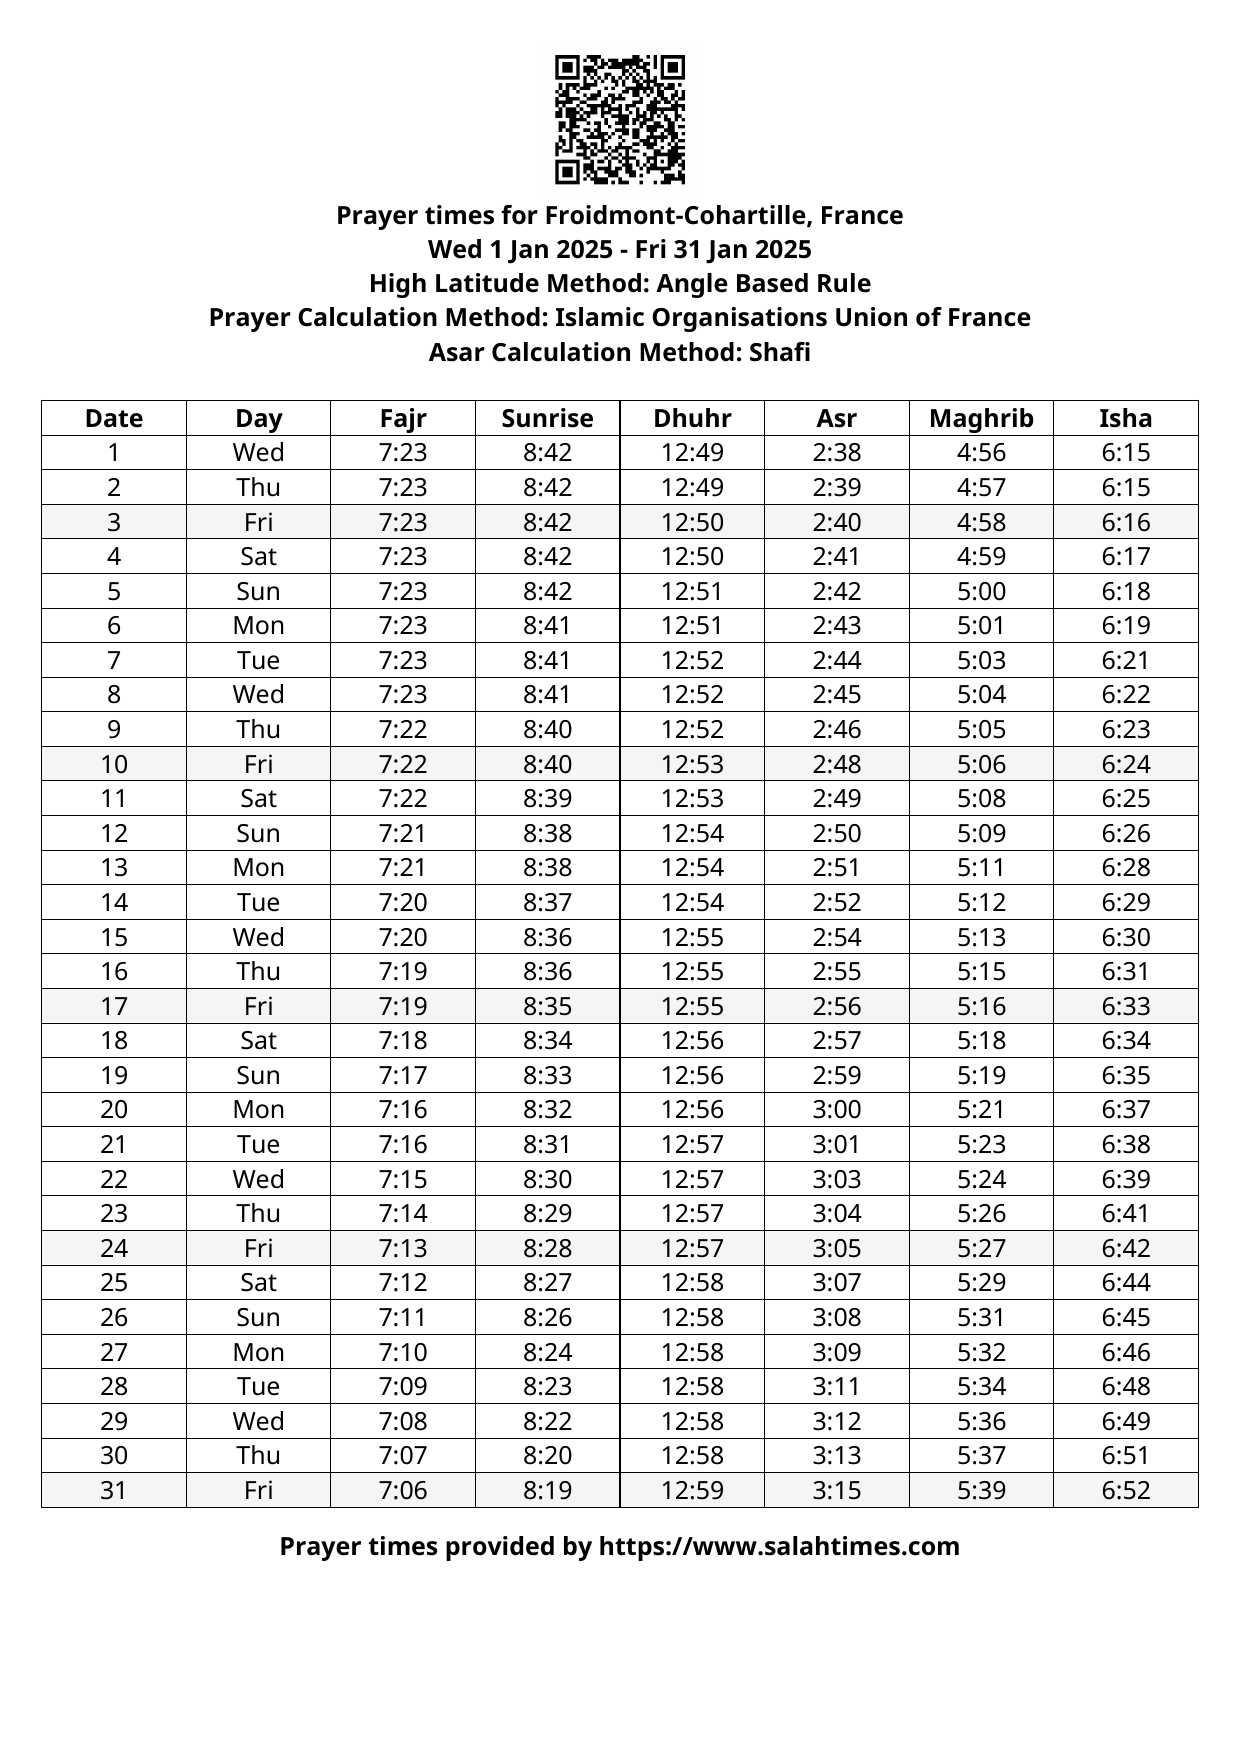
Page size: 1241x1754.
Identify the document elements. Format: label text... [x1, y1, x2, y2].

table_cell 12:56 [621, 1093, 764, 1126]
table_cell 12:54 [621, 851, 764, 884]
table_cell 12:58 [621, 1335, 764, 1368]
table_cell 3:13 [765, 1439, 909, 1472]
table_cell 3:12 [765, 1404, 909, 1437]
table_cell 6:18 [1054, 574, 1198, 607]
table_cell Sun [187, 1300, 330, 1334]
table_cell 8:40 [476, 747, 619, 780]
table_cell 2:41 [765, 539, 909, 573]
table_cell Sat [187, 1024, 330, 1057]
table_cell 6:30 [1054, 920, 1198, 953]
table_cell 11 [42, 781, 186, 815]
table_cell 12:55 [621, 920, 764, 953]
table_cell 12:57 [621, 1162, 764, 1195]
table_cell 12:57 [621, 1127, 764, 1161]
table_cell 12:49 [621, 436, 764, 469]
table_cell 8:39 [476, 781, 619, 815]
table_cell 7:06 [331, 1473, 475, 1507]
table_cell 5:27 [910, 1231, 1053, 1264]
table_cell 2:50 [765, 816, 909, 849]
table_cell 12:58 [621, 1404, 764, 1437]
table_cell Fri [187, 989, 330, 1022]
table_cell 15 [42, 920, 186, 953]
table_cell 6:33 [1054, 989, 1198, 1022]
table_cell 7:22 [331, 712, 475, 746]
table_cell 7:08 [331, 1404, 475, 1437]
table_cell 7:16 [331, 1093, 475, 1126]
table_cell 6:21 [1054, 643, 1198, 677]
table_cell 12:58 [621, 1266, 764, 1299]
table_cell 6:42 [1054, 1231, 1198, 1264]
table_header Day [187, 401, 330, 434]
table_cell 12:59 [621, 1473, 764, 1507]
table_cell 8:30 [476, 1162, 619, 1195]
table_cell 7:16 [331, 1127, 475, 1161]
table_header Sunrise [476, 401, 619, 434]
table_cell 8:24 [476, 1335, 619, 1368]
table_cell 5:03 [910, 643, 1053, 677]
table_cell 27 [42, 1335, 186, 1368]
table_cell 6:39 [1054, 1162, 1198, 1195]
table_cell 6:34 [1054, 1024, 1198, 1057]
table_cell 8:42 [476, 436, 619, 469]
table_cell 8:41 [476, 643, 619, 677]
table_cell 5:29 [910, 1266, 1053, 1299]
table_cell 2:54 [765, 920, 909, 953]
table_cell Thu [187, 470, 330, 504]
table_cell 6:15 [1054, 436, 1198, 469]
table_cell 5:18 [910, 1024, 1053, 1057]
table_cell 8:42 [476, 470, 619, 504]
table_cell 8:31 [476, 1127, 619, 1161]
table_cell Mon [187, 851, 330, 884]
table_cell 23 [42, 1196, 186, 1230]
table_cell 6 [42, 609, 186, 642]
table_cell 3:08 [765, 1300, 909, 1334]
table_cell 3:07 [765, 1266, 909, 1299]
table_cell 5:24 [910, 1162, 1053, 1195]
table_cell 2:56 [765, 989, 909, 1022]
table_cell 2:52 [765, 885, 909, 919]
table_cell 8:26 [476, 1300, 619, 1334]
table_cell 8 [42, 678, 186, 711]
table_cell Fri [187, 505, 330, 538]
table_cell 7:19 [331, 989, 475, 1022]
table_cell 6:19 [1054, 609, 1198, 642]
table_cell 8:40 [476, 712, 619, 746]
table_cell 12:52 [621, 712, 764, 746]
table_cell Sun [187, 574, 330, 607]
table_cell 12:53 [621, 747, 764, 780]
table_cell 6:37 [1054, 1093, 1198, 1126]
table_cell 21 [42, 1127, 186, 1161]
table_cell Wed [187, 1162, 330, 1195]
table_cell 5:13 [910, 920, 1053, 953]
table_cell 6:44 [1054, 1266, 1198, 1299]
table_cell Wed [187, 436, 330, 469]
table_cell 8:19 [476, 1473, 619, 1507]
table_cell 13 [42, 851, 186, 884]
table_cell 12:54 [621, 885, 764, 919]
table_cell 12:52 [621, 643, 764, 677]
table_cell 7:23 [331, 574, 475, 607]
table_cell 6:26 [1054, 816, 1198, 849]
table_cell 8:32 [476, 1093, 619, 1126]
table_cell 5:26 [910, 1196, 1053, 1230]
table_cell Fri [187, 1231, 330, 1264]
table_cell 25 [42, 1266, 186, 1299]
table_cell 5:08 [910, 781, 1053, 815]
table_cell 5:23 [910, 1127, 1053, 1161]
table_cell 4:57 [910, 470, 1053, 504]
table_cell 5:06 [910, 747, 1053, 780]
text Asar Calculation Method: Shafi [42, 334, 1198, 368]
table_cell 6:23 [1054, 712, 1198, 746]
table_cell 7:23 [331, 436, 475, 469]
table_cell Thu [187, 712, 330, 746]
table_cell 8:37 [476, 885, 619, 919]
table_cell 5:34 [910, 1369, 1053, 1403]
table_cell 4 [42, 539, 186, 573]
table_cell 7:20 [331, 920, 475, 953]
table_cell 26 [42, 1300, 186, 1334]
table_cell Thu [187, 954, 330, 988]
table_cell 12:55 [621, 954, 764, 988]
table_cell 3:00 [765, 1093, 909, 1126]
table_cell 3:09 [765, 1335, 909, 1368]
table_cell 5:05 [910, 712, 1053, 746]
table_cell 5:21 [910, 1093, 1053, 1126]
table_cell 2 [42, 470, 186, 504]
table_cell 8:41 [476, 678, 619, 711]
text High Latitude Method: Angle Based Rule [42, 266, 1198, 300]
table_cell 7:18 [331, 1024, 475, 1057]
table_cell 2:39 [765, 470, 909, 504]
table_cell 2:57 [765, 1024, 909, 1057]
table_cell Sat [187, 539, 330, 573]
table_cell 6:28 [1054, 851, 1198, 884]
table_cell 8:20 [476, 1439, 619, 1472]
table_cell 7:11 [331, 1300, 475, 1334]
picture [542, 41, 699, 198]
table_cell 6:25 [1054, 781, 1198, 815]
table_header Maghrib [910, 401, 1053, 434]
table_cell Sat [187, 1266, 330, 1299]
table_cell 8:22 [476, 1404, 619, 1437]
table_cell 5:11 [910, 851, 1053, 884]
table_cell 7:22 [331, 781, 475, 815]
table_cell 7:14 [331, 1196, 475, 1230]
table_cell Wed [187, 920, 330, 953]
table_cell 3:11 [765, 1369, 909, 1403]
table_cell 7:09 [331, 1369, 475, 1403]
table_cell 12 [42, 816, 186, 849]
table_cell 20 [42, 1093, 186, 1126]
table_cell 7:23 [331, 643, 475, 677]
table_cell 5:12 [910, 885, 1053, 919]
table_cell 8:42 [476, 574, 619, 607]
table_cell 9 [42, 712, 186, 746]
table_cell 6:48 [1054, 1369, 1198, 1403]
table_cell 2:40 [765, 505, 909, 538]
table_cell 7:23 [331, 678, 475, 711]
table_cell 3:03 [765, 1162, 909, 1195]
table_cell Sun [187, 816, 330, 849]
table_cell 10 [42, 747, 186, 780]
table_cell 7 [42, 643, 186, 677]
table_cell 12:56 [621, 1024, 764, 1057]
table_cell 17 [42, 989, 186, 1022]
table_cell 12:49 [621, 470, 764, 504]
table_cell 5:15 [910, 954, 1053, 988]
table_cell 7:12 [331, 1266, 475, 1299]
table_cell 8:42 [476, 505, 619, 538]
table_cell 5:37 [910, 1439, 1053, 1472]
table_cell Sun [187, 1058, 330, 1092]
table_cell 3:01 [765, 1127, 909, 1161]
table_cell 2:48 [765, 747, 909, 780]
table_cell 6:29 [1054, 885, 1198, 919]
table_cell 2:38 [765, 436, 909, 469]
table_cell Fri [187, 747, 330, 780]
table_cell 5:16 [910, 989, 1053, 1022]
table_cell 7:23 [331, 609, 475, 642]
table_cell 8:36 [476, 920, 619, 953]
table_cell 5:19 [910, 1058, 1053, 1092]
table_cell 8:23 [476, 1369, 619, 1403]
table_cell 12:50 [621, 505, 764, 538]
table_cell 8:42 [476, 539, 619, 573]
table_header Fajr [331, 401, 475, 434]
table_cell 5:01 [910, 609, 1053, 642]
table_cell 6:49 [1054, 1404, 1198, 1437]
table_cell 8:38 [476, 851, 619, 884]
table_cell 1 [42, 436, 186, 469]
table_cell 7:23 [331, 470, 475, 504]
table_cell Wed [187, 1404, 330, 1437]
table_cell 12:57 [621, 1231, 764, 1264]
table_cell 8:33 [476, 1058, 619, 1092]
table_cell 19 [42, 1058, 186, 1092]
table_cell 8:29 [476, 1196, 619, 1230]
table_cell 12:57 [621, 1196, 764, 1230]
table_cell 4:58 [910, 505, 1053, 538]
table_cell 24 [42, 1231, 186, 1264]
table_header Isha [1054, 401, 1198, 434]
table_cell Thu [187, 1439, 330, 1472]
table_cell 6:46 [1054, 1335, 1198, 1368]
table_cell Thu [187, 1196, 330, 1230]
table_cell 31 [42, 1473, 186, 1507]
table_header Dhuhr [621, 401, 764, 434]
table_cell 8:27 [476, 1266, 619, 1299]
text Prayer Calculation Method: Islamic Organisations Union of France [42, 300, 1198, 334]
table_cell 5:36 [910, 1404, 1053, 1437]
table_cell 5:04 [910, 678, 1053, 711]
table_cell 7:23 [331, 505, 475, 538]
table_cell 7:07 [331, 1439, 475, 1472]
table_cell 2:46 [765, 712, 909, 746]
table_cell 12:51 [621, 609, 764, 642]
table_cell 6:22 [1054, 678, 1198, 711]
table_cell 8:36 [476, 954, 619, 988]
table_cell 6:38 [1054, 1127, 1198, 1161]
table_cell 7:19 [331, 954, 475, 988]
table_cell 12:52 [621, 678, 764, 711]
table_cell Mon [187, 1093, 330, 1126]
table_cell 6:15 [1054, 470, 1198, 504]
table_cell 8:34 [476, 1024, 619, 1057]
table_cell 3:04 [765, 1196, 909, 1230]
table_cell 2:55 [765, 954, 909, 988]
table_cell 8:35 [476, 989, 619, 1022]
table_cell Tue [187, 1127, 330, 1161]
table_cell 6:41 [1054, 1196, 1198, 1230]
table_cell 12:50 [621, 539, 764, 573]
table_cell 12:58 [621, 1439, 764, 1472]
table_cell 8:41 [476, 609, 619, 642]
table_cell 5:09 [910, 816, 1053, 849]
table_cell 14 [42, 885, 186, 919]
table_cell 7:21 [331, 851, 475, 884]
table_header Date [42, 401, 186, 434]
table_cell 6:45 [1054, 1300, 1198, 1334]
table_cell 4:56 [910, 436, 1053, 469]
table_cell 5 [42, 574, 186, 607]
table_cell 6:51 [1054, 1439, 1198, 1472]
table_cell 6:31 [1054, 954, 1198, 988]
table_cell 3:15 [765, 1473, 909, 1507]
table_cell 12:58 [621, 1369, 764, 1403]
table_cell 7:13 [331, 1231, 475, 1264]
table_cell 8:38 [476, 816, 619, 849]
table_cell 3 [42, 505, 186, 538]
table_cell 5:31 [910, 1300, 1053, 1334]
table_cell Tue [187, 885, 330, 919]
table_cell 28 [42, 1369, 186, 1403]
table_cell 12:54 [621, 816, 764, 849]
table_cell 7:15 [331, 1162, 475, 1195]
table_cell 6:16 [1054, 505, 1198, 538]
text Prayer times provided by https://www.salahtimes.com [42, 1528, 1198, 1563]
table_header Asr [765, 401, 909, 434]
table_cell 12:55 [621, 989, 764, 1022]
table_cell 12:58 [621, 1300, 764, 1334]
text Wed 1 Jan 2025 - Fri 31 Jan 2025 [42, 232, 1198, 266]
table_cell 2:44 [765, 643, 909, 677]
table_cell 7:23 [331, 539, 475, 573]
table_cell 5:39 [910, 1473, 1053, 1507]
table_cell 2:45 [765, 678, 909, 711]
table_cell 2:43 [765, 609, 909, 642]
table_cell 29 [42, 1404, 186, 1437]
table_cell 7:10 [331, 1335, 475, 1368]
table_cell 18 [42, 1024, 186, 1057]
table_cell 4:59 [910, 539, 1053, 573]
table_cell 2:49 [765, 781, 909, 815]
table_cell 7:17 [331, 1058, 475, 1092]
table_cell 6:35 [1054, 1058, 1198, 1092]
table_cell 12:56 [621, 1058, 764, 1092]
table_cell Fri [187, 1473, 330, 1507]
table_cell Tue [187, 643, 330, 677]
table_cell Mon [187, 1335, 330, 1368]
table_cell 8:28 [476, 1231, 619, 1264]
table_cell 7:20 [331, 885, 475, 919]
table_cell 7:22 [331, 747, 475, 780]
table_cell 3:05 [765, 1231, 909, 1264]
table_cell 2:42 [765, 574, 909, 607]
table_cell 5:00 [910, 574, 1053, 607]
table_cell 5:32 [910, 1335, 1053, 1368]
table_cell Mon [187, 609, 330, 642]
table_cell Wed [187, 678, 330, 711]
table_cell 6:17 [1054, 539, 1198, 573]
table_cell 22 [42, 1162, 186, 1195]
table_cell 30 [42, 1439, 186, 1472]
table_cell 6:24 [1054, 747, 1198, 780]
table_cell Sat [187, 781, 330, 815]
table_cell 7:21 [331, 816, 475, 849]
table_cell 16 [42, 954, 186, 988]
table_cell 2:59 [765, 1058, 909, 1092]
table_cell 2:51 [765, 851, 909, 884]
table_cell 12:53 [621, 781, 764, 815]
text Prayer times for Froidmont-Cohartille, France [42, 198, 1198, 232]
table_cell Tue [187, 1369, 330, 1403]
table_cell 6:52 [1054, 1473, 1198, 1507]
table_cell 12:51 [621, 574, 764, 607]
